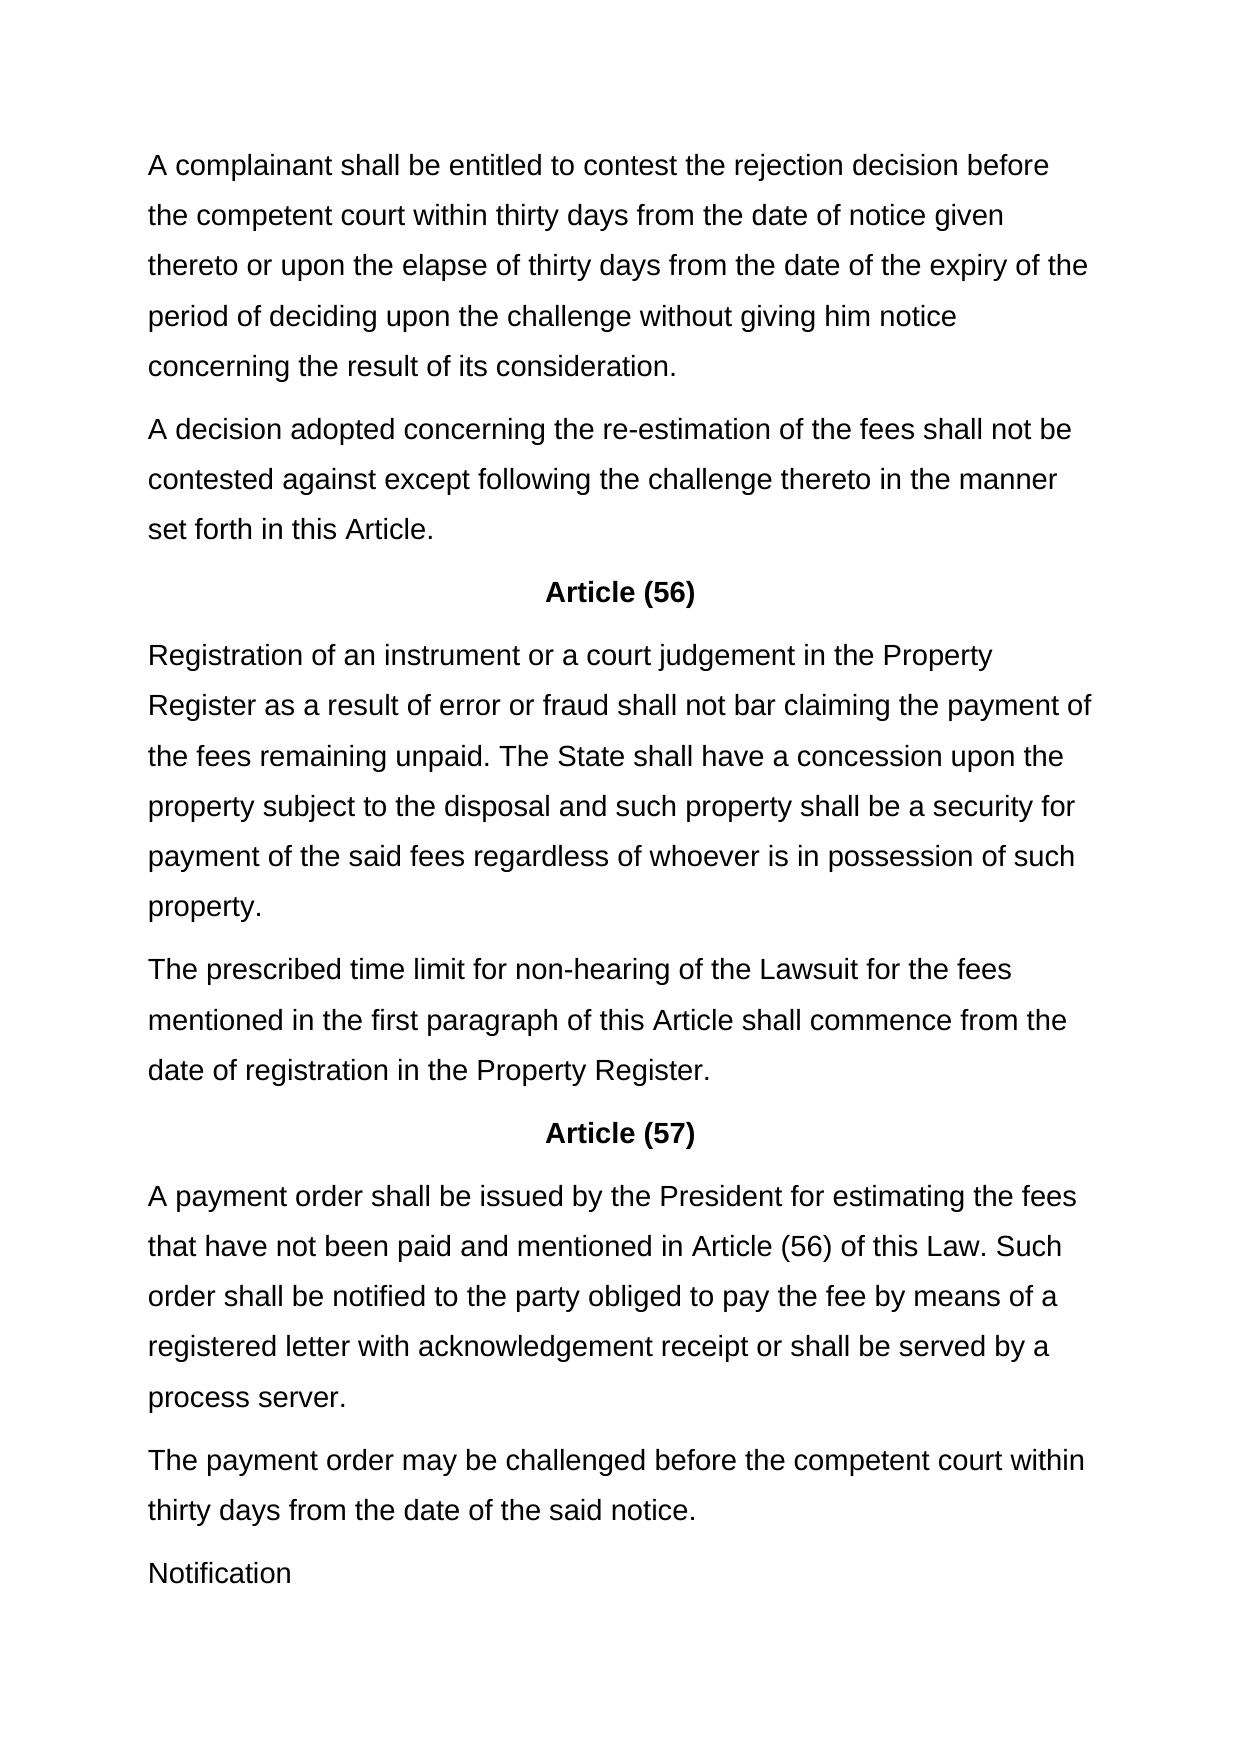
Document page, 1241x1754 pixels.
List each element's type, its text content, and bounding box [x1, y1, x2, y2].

text A payment order shall be issued by the President for estimating the fees that have not been paid and mentioned in Article (56) of this Law. Such order shall be notified to the party obliged to pay the fee by means of a registered letter with acknowledgement receipt or shall be served by a process server. [148, 1178, 1093, 1413]
text Registration of an instrument or a court judgement in the Property Register as a result of error or fraud shall not bar claiming the payment of the fees remaining unpaid. The State shall have a concession upon the property subject to the disposal and such property shall be a security for payment of the said fees regardless of whoever is in possession of such property. [148, 638, 1093, 923]
text A decision adopted concerning the re-estimation of the fees shall not be contested against except following the challenge thereto in the manner set forth in this Article. [148, 412, 1093, 546]
text Article (56) [148, 575, 1093, 609]
text Article (57) [148, 1116, 1093, 1149]
text A complainant shall be entitled to contest the rejection decision before the competent court within thirty days from the date of notice given thereto or upon the elapse of thirty days from the date of the expiry of the period of deciding upon the challenge without giving him notice concerning the result of its consideration. [148, 148, 1093, 382]
text The prescribed time limit for non-hearing of the Lawsuit for the fees mentioned in the first paragraph of this Article shall commence from the date of registration in the Property Register. [148, 952, 1093, 1086]
text Notification [148, 1556, 1093, 1589]
text The payment order may be challenged before the competent court within thirty days from the date of the said notice. [148, 1443, 1093, 1526]
